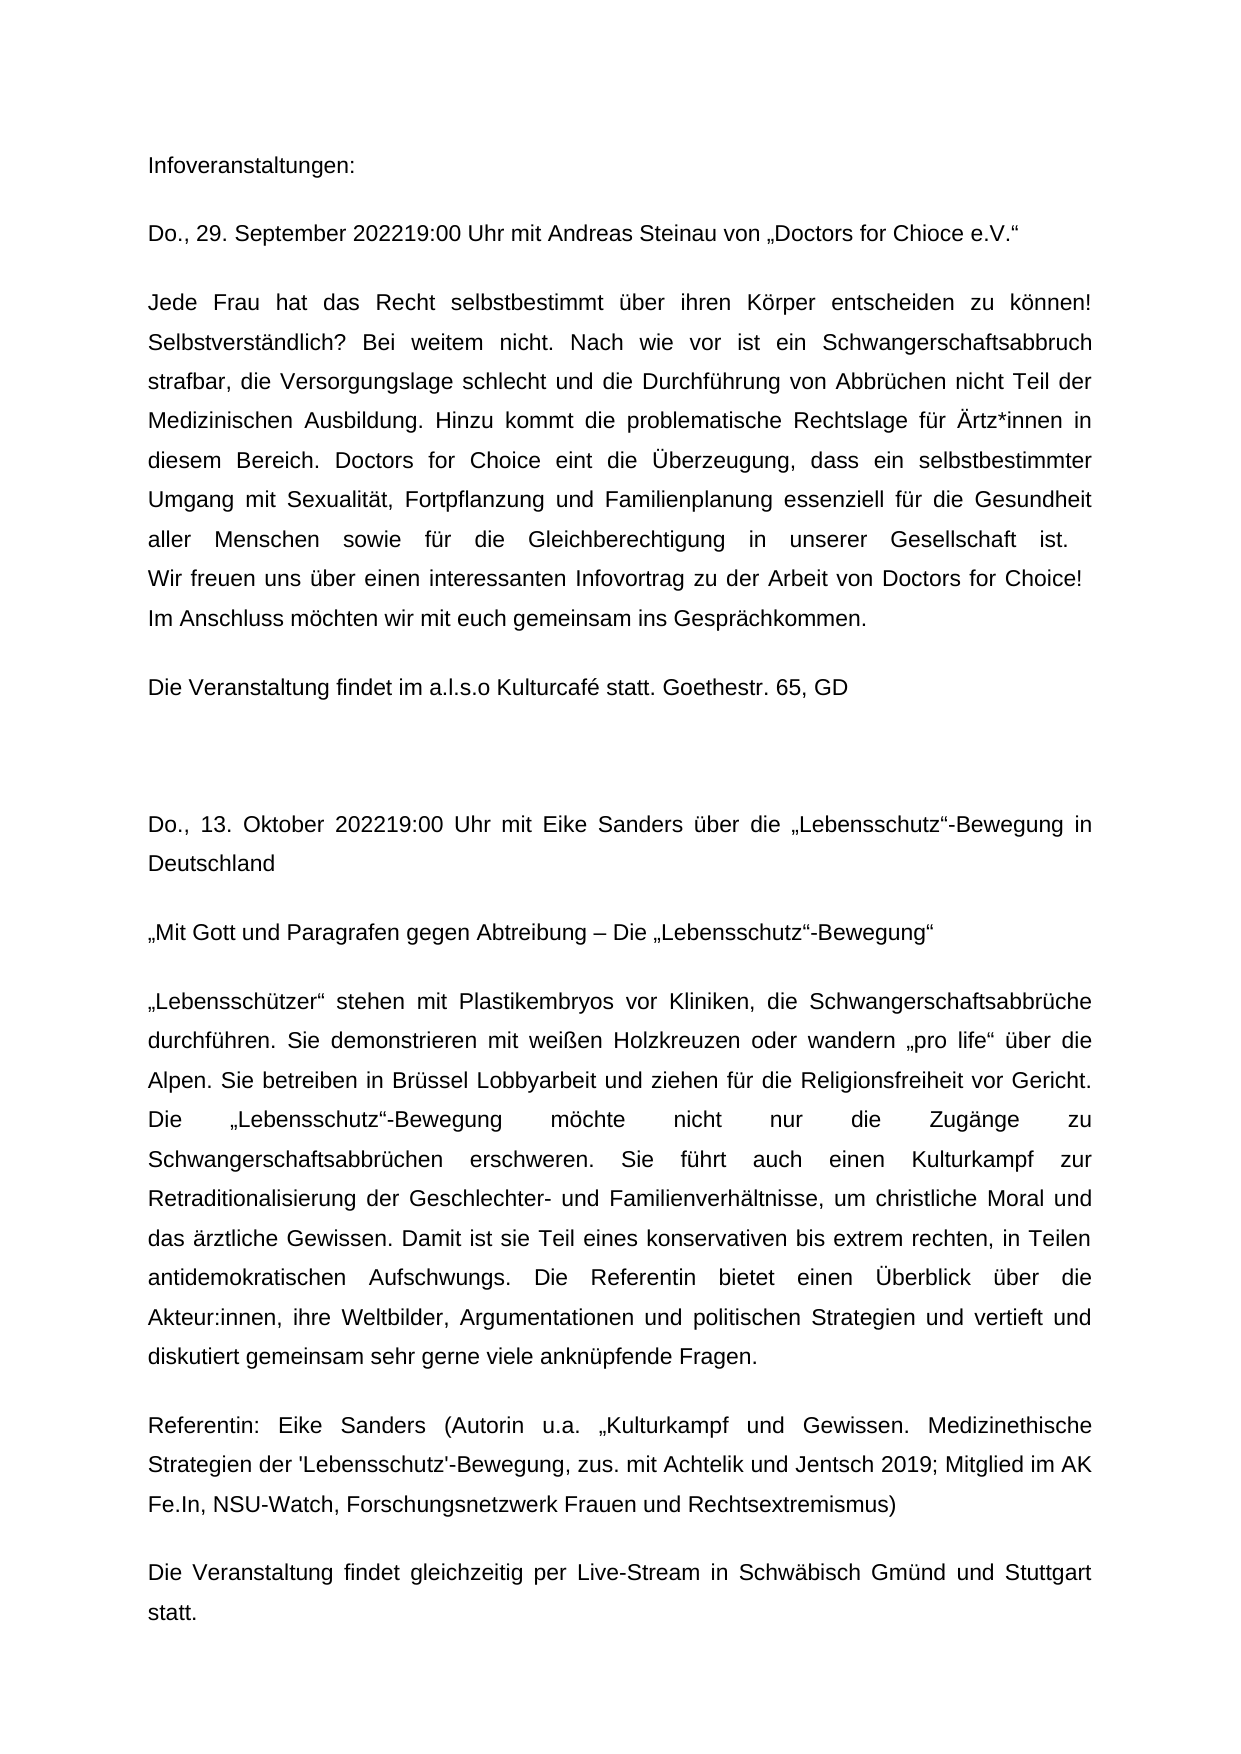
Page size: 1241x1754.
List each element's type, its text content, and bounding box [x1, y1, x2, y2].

text Jede Frau hat das Recht selbstbestimmt über ihren Körper entscheiden zu können! Selbstverständlich? Bei weitem nicht. Nach wie vor ist ein Schwangerschaftsabbruch strafbar, die Versorgungslage schlecht und die Durchführung von Abbrüchen nicht Teil der Medizinischen Ausbildung. Hinzu kommt die problematische Rechtslage für Ärtz*innen in diesem Bereich. Doctors for Choice eint die Überzeugung, dass ein selbstbestimmter Umgang mit Sexualität, Fortpflanzung und Familienplanung essenziell für die Gesundheit aller Menschen sowie für die Gleichberechtigung in unserer Gesellschaft ist. Wir freuen uns über einen interessanten Infovortrag zu der Arbeit von Doctors for Choice! Im Anschluss möchten wir mit euch gemeinsam ins Gesprächkommen. [148, 289, 1093, 631]
subtitle Do., 29. September 202219:00 Uhr mit Andreas Steinau von „Doctors for Chioce e.V.“ [148, 220, 1093, 247]
text „Lebensschützer“ stehen mit Plastikembryos vor Kliniken, die Schwangerschaftsabbrüche durchführen. Sie demonstrieren mit weißen Holzkreuzen oder wandern „pro life“ über die Alpen. Sie betreiben in Brüssel Lobbyarbeit und ziehen für die Religionsfreiheit vor Gericht. Die „Lebensschutz“-Bewegung möchte nicht nur die Zugänge zu Schwangerschaftsabbrüchen erschweren. Sie führt auch einen Kulturkampf zur Retraditionalisierung der Geschlechter- und Familienverhältnisse, um christliche Moral und das ärztliche Gewissen. Damit ist sie Teil eines konservativen bis extrem rechten, in Teilen antidemokratischen Aufschwungs. Die Referentin bietet einen Überblick über die Akteur:innen, ihre Weltbilder, Argumentationen und politischen Strategien und vertieft und diskutiert gemeinsam sehr gerne viele anknüpfende Fragen. [148, 988, 1093, 1369]
text Do., 13. Oktober 202219:00 Uhr mit Eike Sanders über die „Lebensschutz“-Bewegung in Deutschland [148, 811, 1093, 877]
text Referentin: Eike Sanders (Autorin u.a. „Kulturkampf und Gewissen. Medizinethische Strategien der 'Lebensschutz'-Bewegung, zus. mit Achtelik und Jentsch 2019; Mitglied im AK Fe.In, NSU-Watch, Forschungsnetzwerk Frauen und Rechtsextremismus) [148, 1412, 1093, 1517]
subtitle Die Veranstaltung findet im a.l.s.o Kulturcafé statt. Goethestr. 65, GD [148, 673, 1093, 700]
text Die Veranstaltung findet gleichzeitig per Live-Stream in Schwäbisch Gmünd und Stuttgart statt. [148, 1559, 1093, 1625]
text „Mit Gott und Paragrafen gegen Abtreibung – Die „Lebensschutz“-Bewegung“ [148, 919, 1093, 945]
subtitle Infoveranstaltungen: [148, 152, 1093, 178]
